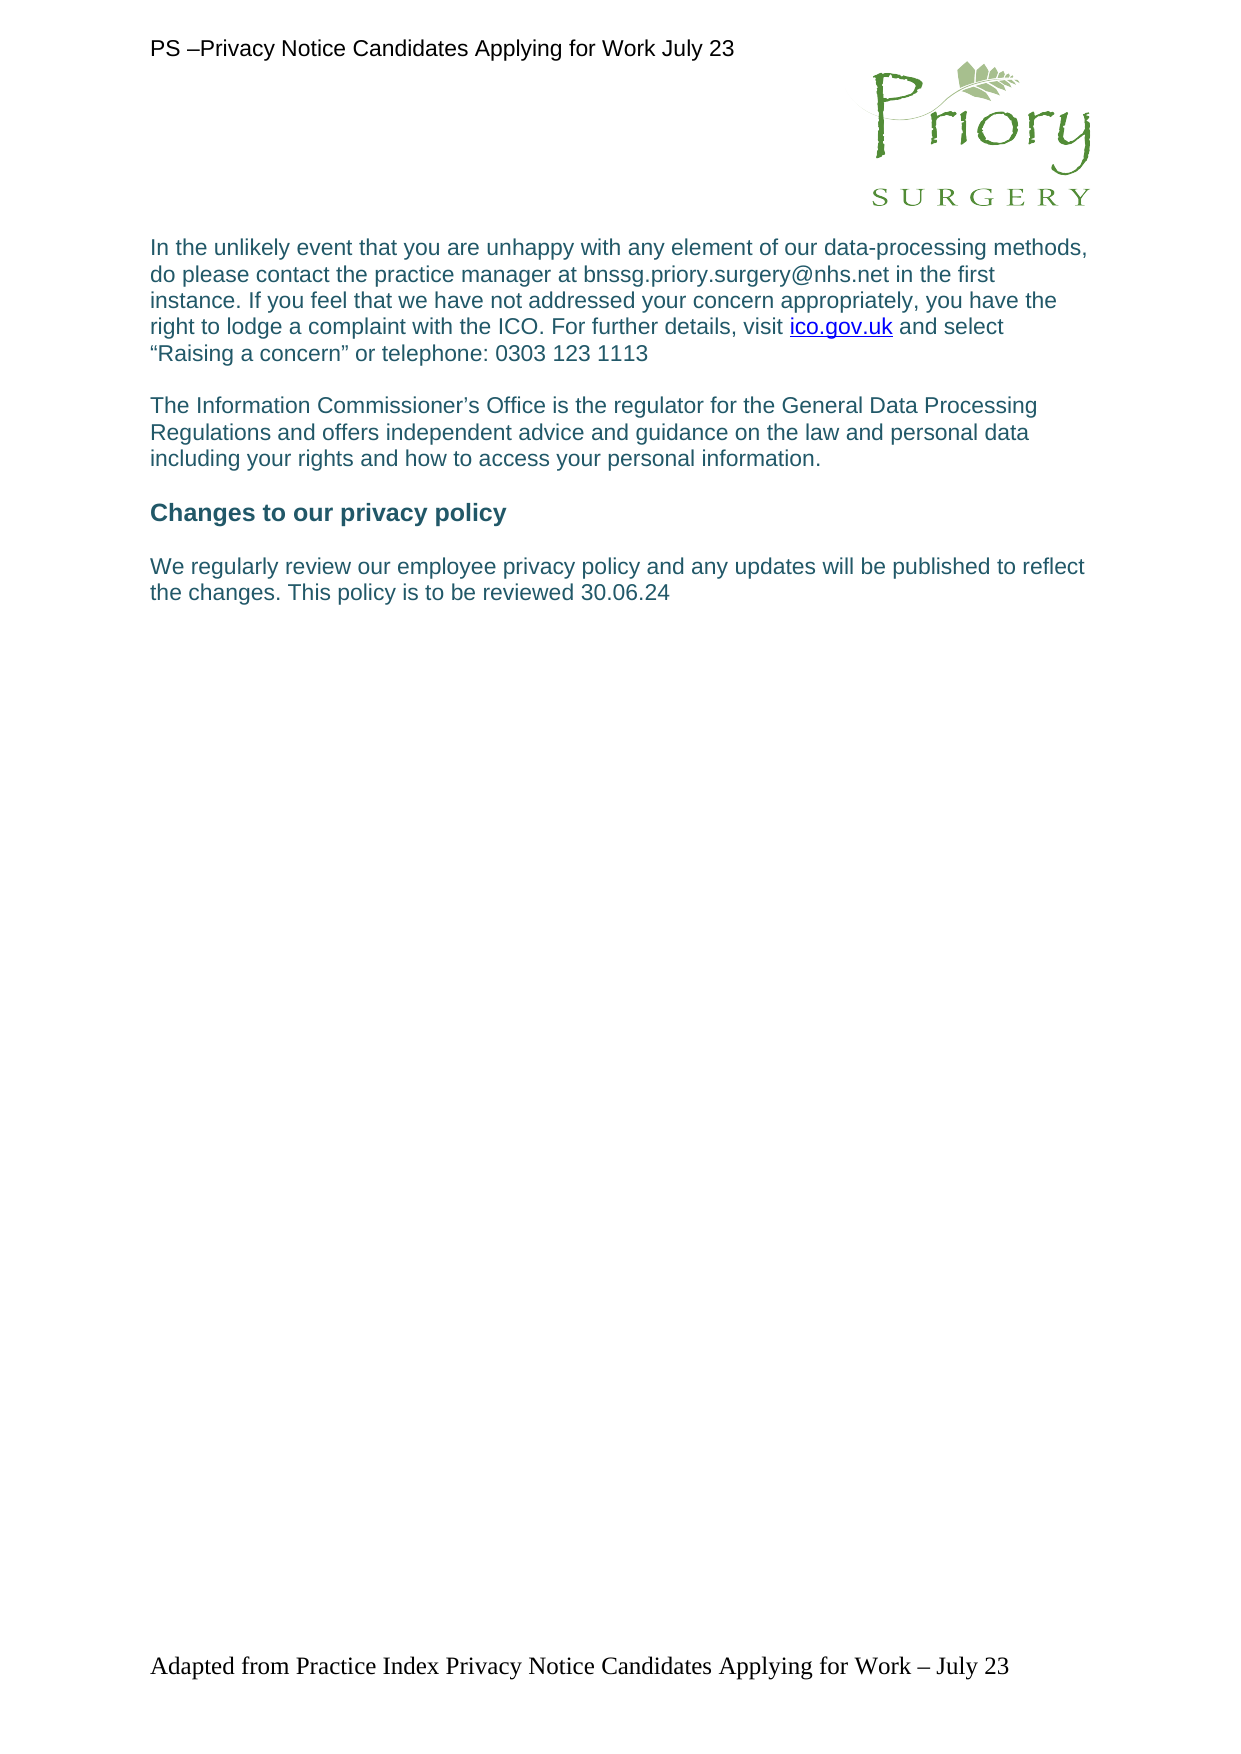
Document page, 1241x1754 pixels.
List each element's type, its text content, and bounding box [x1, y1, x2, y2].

text The Information Commissioner’s Office is the regulator for the General Data Processing Regulations and offers independent advice and guidance on the law and personal data including your rights and how to access your personal information. [150, 392, 1090, 471]
text In the unlikely event that you are unhappy with any element of our data-processing methods, do please contact the practice manager at bnssg.priory.surgery@nhs.net in the first instance. If you feel that we have not addressed your concern appropriately, you have the right to lodge a complaint with the ICO. For further details, visit ico.gov.uk and select “Raising a concern” or telephone: 0303 123 1113 [150, 234, 1090, 366]
text Changes to our privacy policy [150, 498, 1090, 527]
text We regularly review our employee privacy policy and any updates will be published to reflect the changes. This policy is to be reviewed 30.06.24 [150, 553, 1090, 606]
picture [845, 61, 1091, 206]
